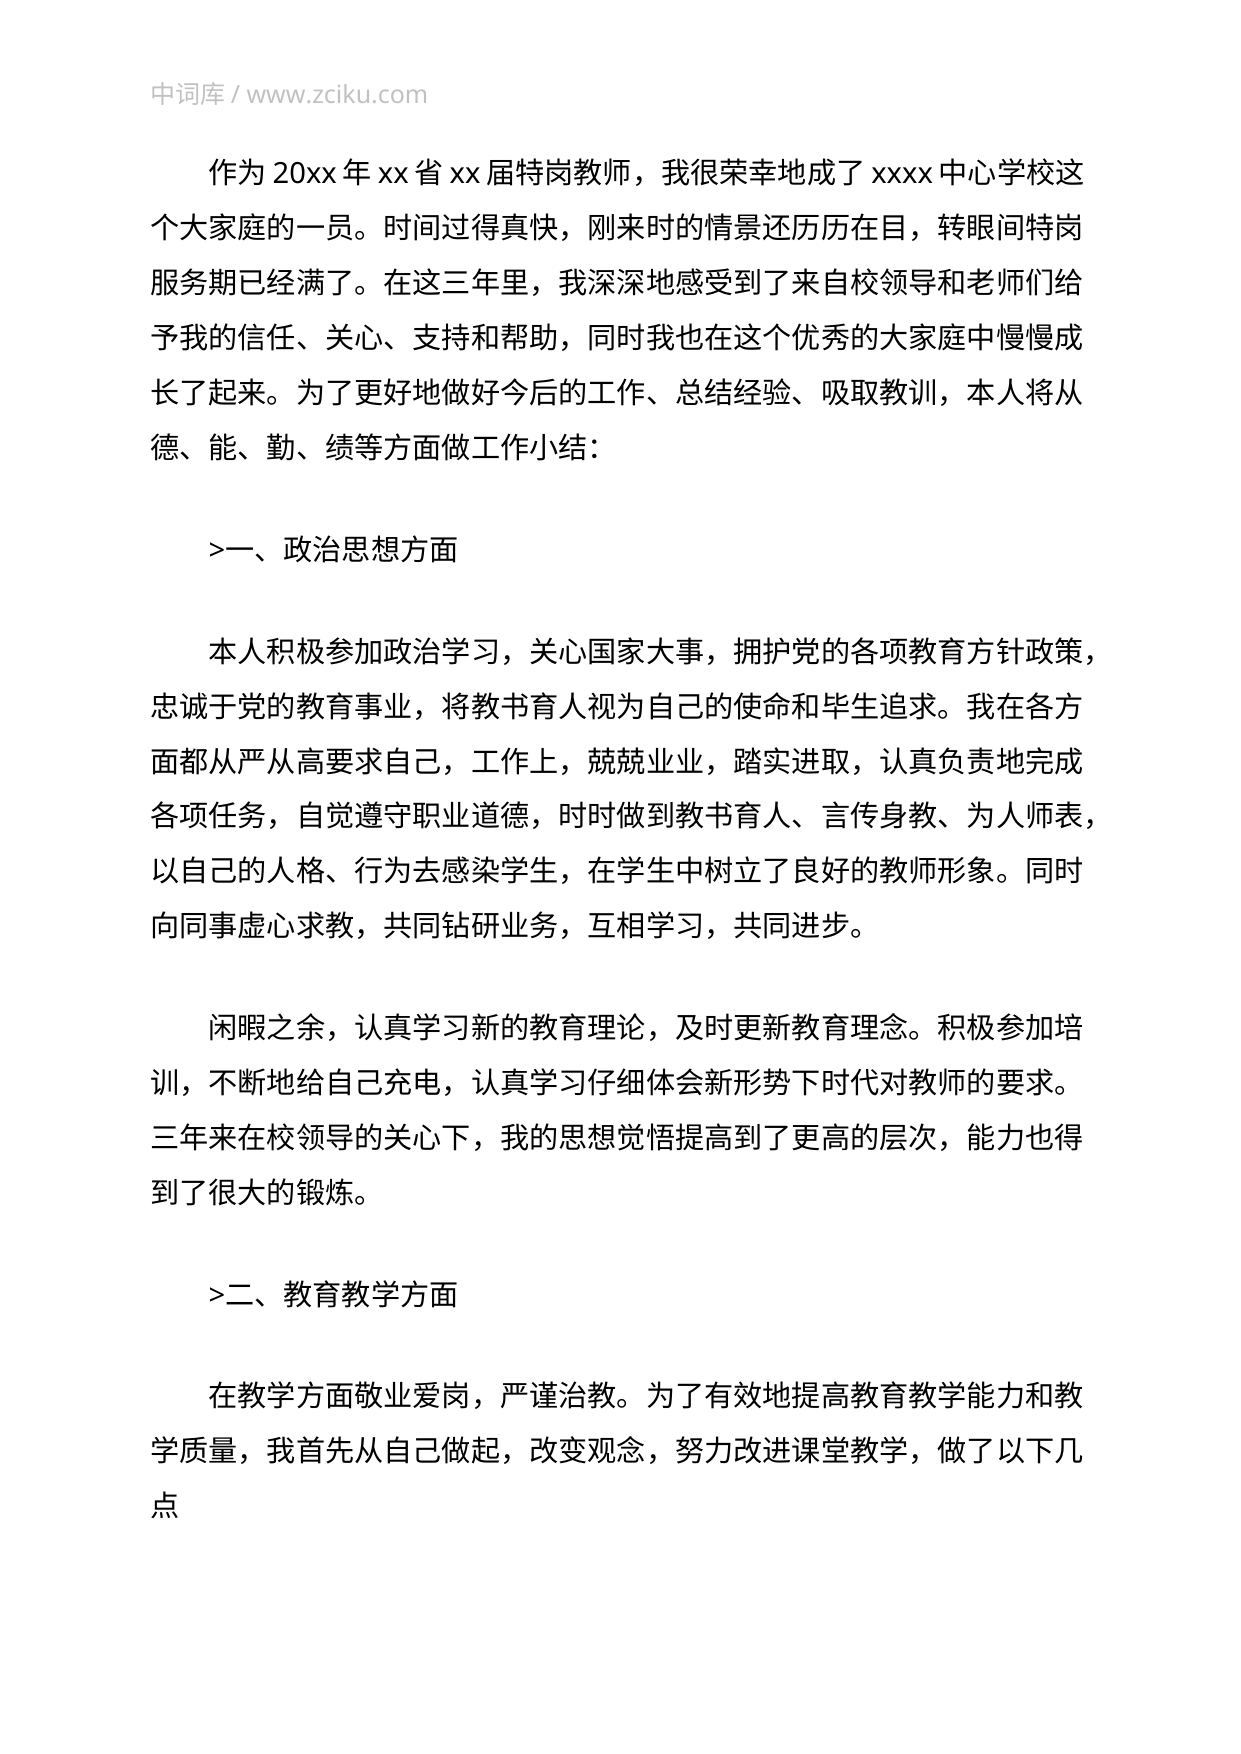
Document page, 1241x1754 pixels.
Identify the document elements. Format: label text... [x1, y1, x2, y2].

text 作为20xx年xx省xx届特岗教师，我很荣幸地成了xxxx中心学校这个大家庭的一员。时间过得真快，刚来时的情景还历历在目，转眼间特岗服务期已经满了。在这三年里，我深深地感受到了来自校领导和老师们给予我的信任、关心、支持和帮助，同时我也在这个优秀的大家庭中慢慢成长了起来。为了更好地做好今后的工作、总结经验、吸取教训，本人将从德、能、勤、绩等方面做工作小结： [150, 150, 1090, 467]
text 本人积极参加政治学习，关心国家大事，拥护党的各项教育方针政策，忠诚于党的教育事业，将教书育人视为自己的使命和毕生追求。我在各方面都从严从高要求自己，工作上，兢兢业业，踏实进取，认真负责地完成各项任务，自觉遵守职业道德，时时做到教书育人、言传身教、为人师表，以自己的人格、行为去感染学生，在学生中树立了良好的教师形象。同时向同事虚心求教，共同钻研业务，互相学习，共同进步。 [150, 628, 1090, 945]
text 在教学方面敬业爱岗，严谨治教。为了有效地提高教育教学能力和教学质量，我首先从自己做起，改变观念，努力改进课堂教学，做了以下几点 [150, 1373, 1090, 1525]
text >一、政治思想方面 [150, 526, 1090, 569]
text >二、教育教学方面 [150, 1271, 1090, 1313]
text 闲暇之余，认真学习新的教育理论，及时更新教育理念。积极参加培训，不断地给自己充电，认真学习仔细体会新形势下时代对教师的要求。三年来在校领导的关心下，我的思想觉悟提高到了更高的层次，能力也得到了很大的锻炼。 [150, 1004, 1090, 1212]
